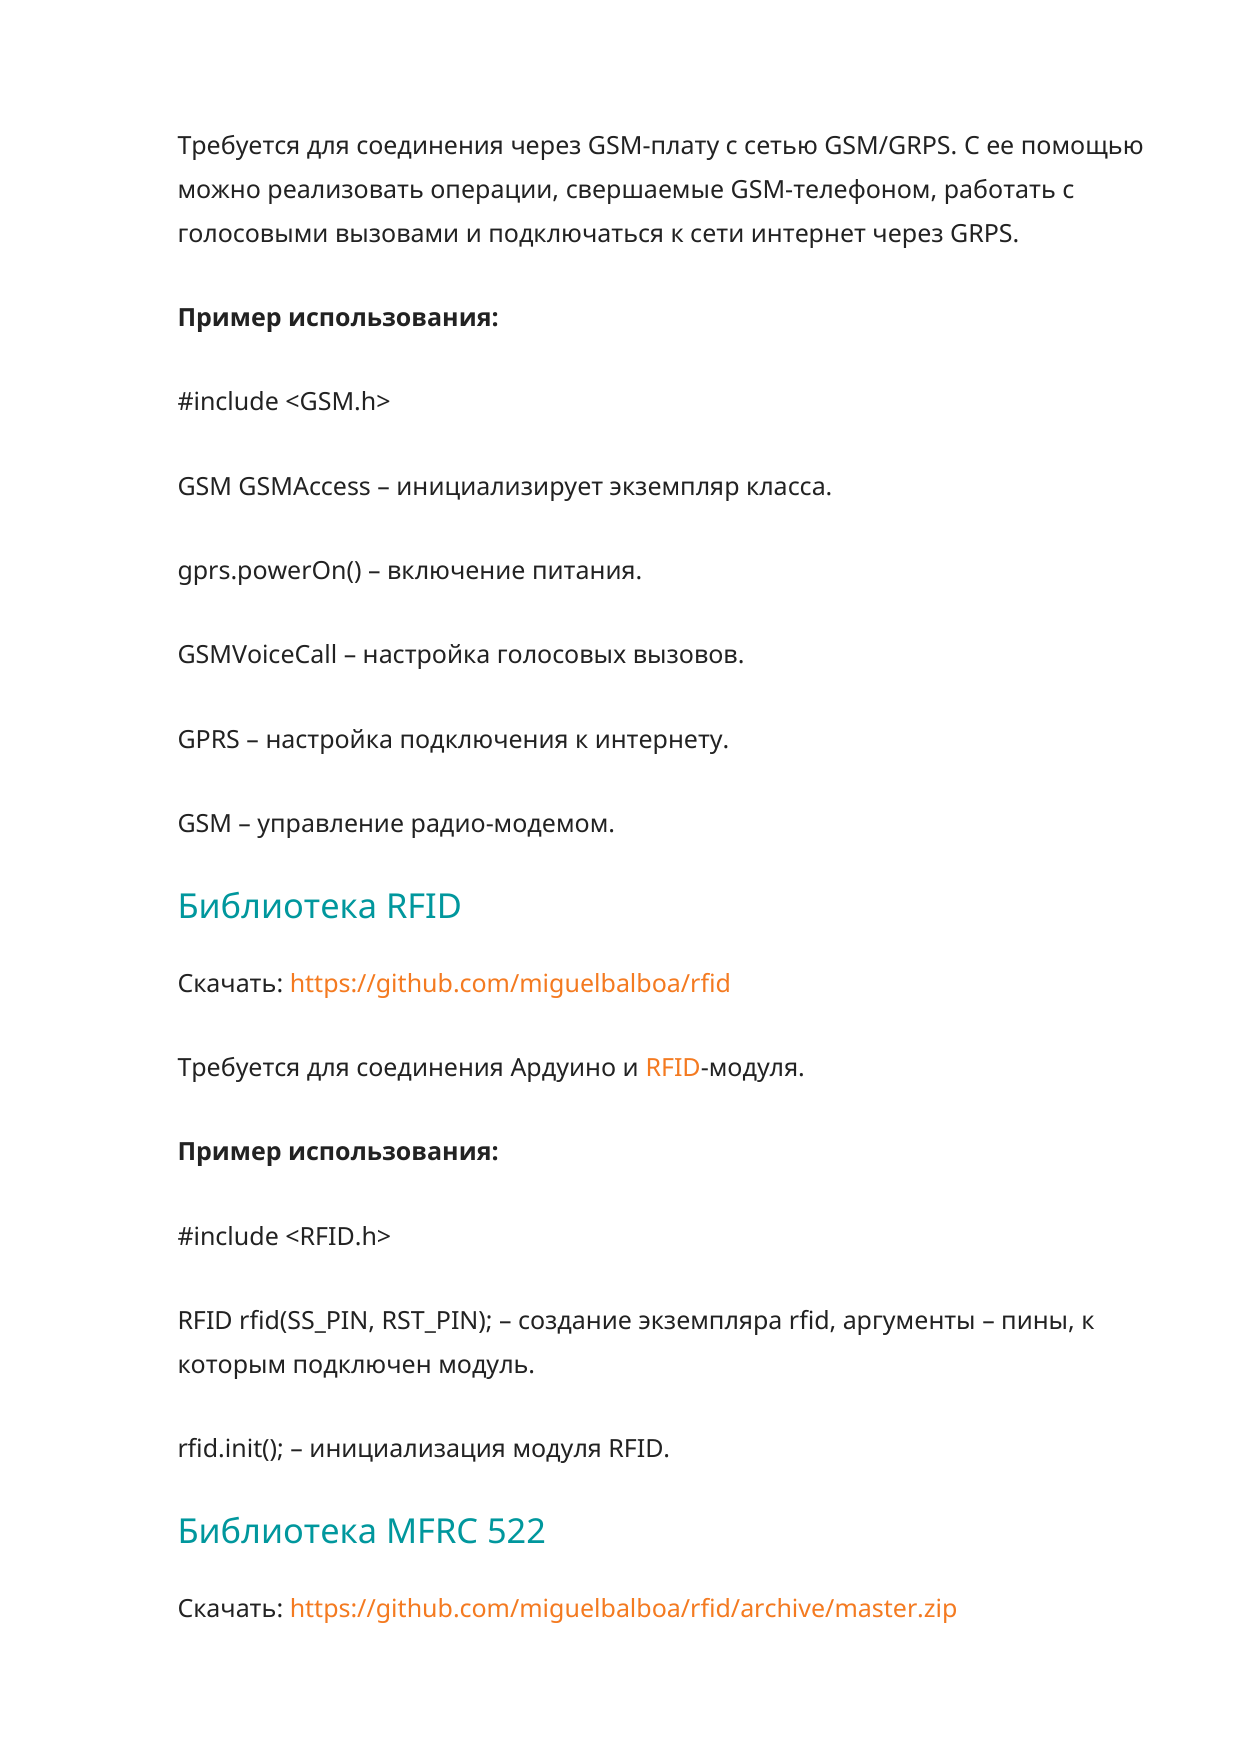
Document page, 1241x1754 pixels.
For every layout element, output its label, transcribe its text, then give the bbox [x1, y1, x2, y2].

text Требуется для соединения через GSM-плату с сетью GSM/GRPS. С ее помощью можно реализовать операции, свершаемые GSM-телефоном, работать с голосовыми вызовами и подключаться к сети интернет через GRPS. [177, 118, 1152, 249]
text Библиотека RFID [177, 882, 1152, 929]
text Библиотека MFRC 522 [177, 1507, 1152, 1554]
text Скачать: https://github.com/miguelbalboa/rfid [177, 956, 1152, 999]
text Скачать: https://github.com/miguelbalboa/rfid/archive/master.zip [177, 1581, 1152, 1624]
text GSM GSMAccess – инициализирует экземпляр класса. [177, 459, 1152, 502]
text Пример использования: [177, 1124, 1152, 1168]
text GSM – управление радио-модемом. [177, 796, 1152, 840]
text GSMVoiceCall – настройка голосовых вызовов. [177, 627, 1152, 671]
text Требуется для соединения Ардуино и RFID-модуля. [177, 1040, 1152, 1084]
text Пример использования: [177, 290, 1152, 334]
text gprs.powerOn() – включение питания. [177, 543, 1152, 587]
text #include <RFID.h> [177, 1209, 1152, 1252]
text RFID rfid(SS_PIN, RST_PIN); – создание экземпляра rfid, аргументы – пины, к которым подключен модуль. [177, 1293, 1152, 1381]
text GPRS – настройка подключения к интернету. [177, 712, 1152, 756]
text rfid.init(); – инициализация модуля RFID. [177, 1421, 1152, 1465]
text #include <GSM.h> [177, 374, 1152, 418]
